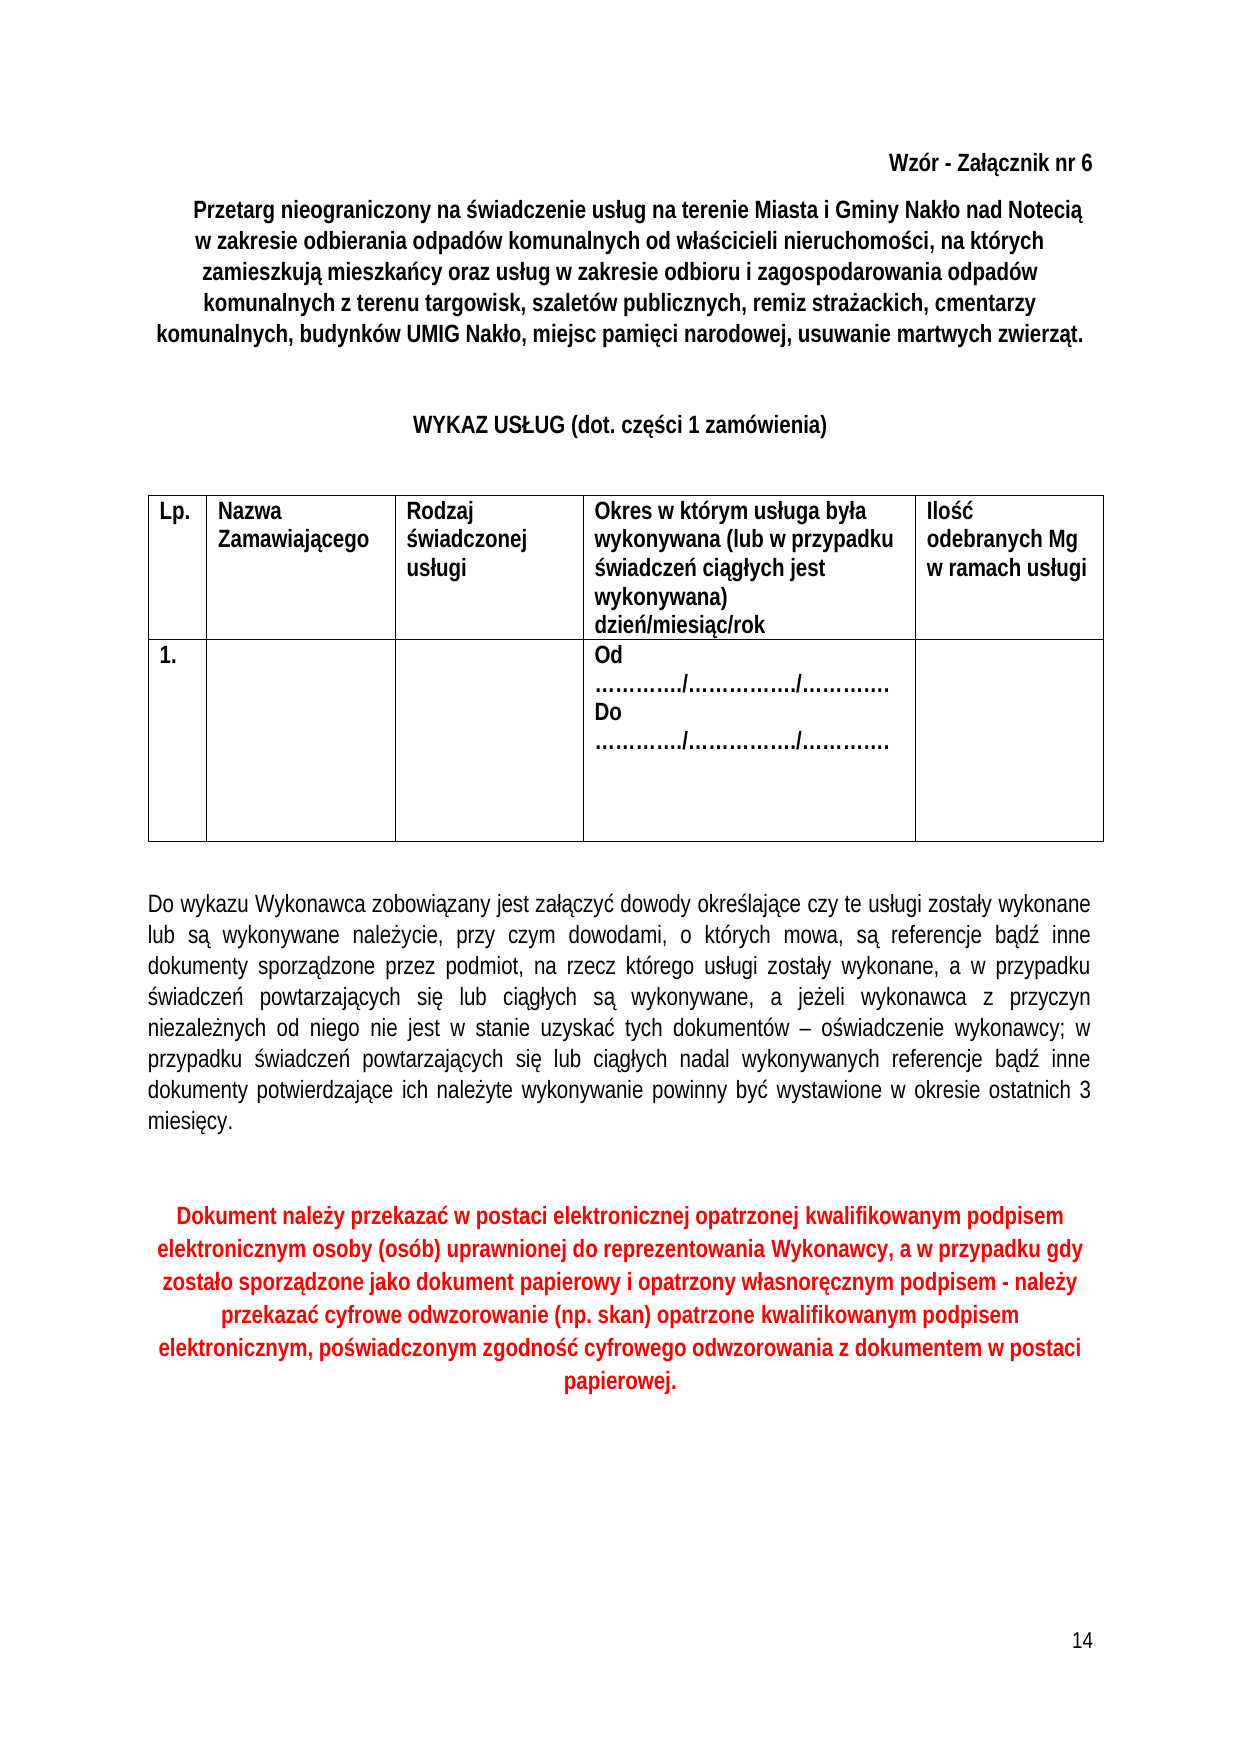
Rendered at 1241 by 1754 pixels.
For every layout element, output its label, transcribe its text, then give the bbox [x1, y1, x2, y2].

table_cell [396, 640, 583, 841]
text Dokument należy przekazać w postaci elektronicznej opatrzonej kwalifikowanym podpisem elektronicznym osoby (osób) uprawnionej do reprezentowania Wykonawcy, a w przypadku gdy zostało sporządzone jako dokument papierowy i opatrzony własnoręcznym podpisem - należy przekazać cyfrowe odwzorowanie (np. skan) opatrzone kwalifikowanym podpisem elektronicznym, poświadczonym zgodność cyfrowego odwzorowania z dokumentem w postaci papierowej. [148, 1201, 1093, 1394]
text WYKAZ USŁUG (dot. części 1 zamówienia) [148, 410, 1093, 439]
table_header Rodzaj świadczonej usługi [396, 496, 583, 639]
text Wzór - Załącznik nr 6 [148, 148, 1093, 176]
table_cell Od …………./……………./…………. Do …………./……………./…………. [584, 640, 915, 841]
table_cell [916, 640, 1103, 841]
table_cell 1. [149, 640, 206, 841]
table_header Okres w którym usługa była wykonywana (lub w przypadku świadczeń ciągłych jest wykonywana) dzień/miesiąc/rok [584, 496, 915, 639]
table_cell [207, 640, 395, 841]
table_header Lp. [149, 496, 206, 639]
table_header Ilość odebranych Mg w ramach usługi [916, 496, 1103, 639]
text Do wykazu Wykonawca zobowiązany jest załączyć dowody określające czy te usługi zostały wykonane lub są wykonywane należycie, przy czym dowodami, o których mowa, są referencje bądź inne dokumenty sporządzone przez podmiot, na rzecz którego usługi zostały wykonane, a w przypadku świadczeń powtarzających się lub ciągłych są wykonywane, a jeżeli wykonawca z przyczyn niezależnych od niego nie jest w stanie uzyskać tych dokumentów – oświadczenie wykonawcy; w przypadku świadczeń powtarzających się lub ciągłych nadal wykonywanych referencje bądź inne dokumenty potwierdzające ich należyte wykonywanie powinny być wystawione w okresie ostatnich 3 miesięcy. [148, 889, 1093, 1134]
table_header Nazwa Zamawiającego [207, 496, 395, 639]
text Przetarg nieograniczony na świadczenie usług na terenie Miasta i Gminy Nakło nad Notecią w zakresie odbierania odpadów komunalnych od właścicieli nieruchomości, na których zamieszkują mieszkańcy oraz usług w zakresie odbioru i zagospodarowania odpadów komunalnych z terenu targowisk, szaletów publicznych, remiz strażackich, cmentarzy komunalnych, budynków UMIG Nakło, miejsc pamięci narodowej, usuwanie martwych zwierząt. [148, 195, 1093, 348]
